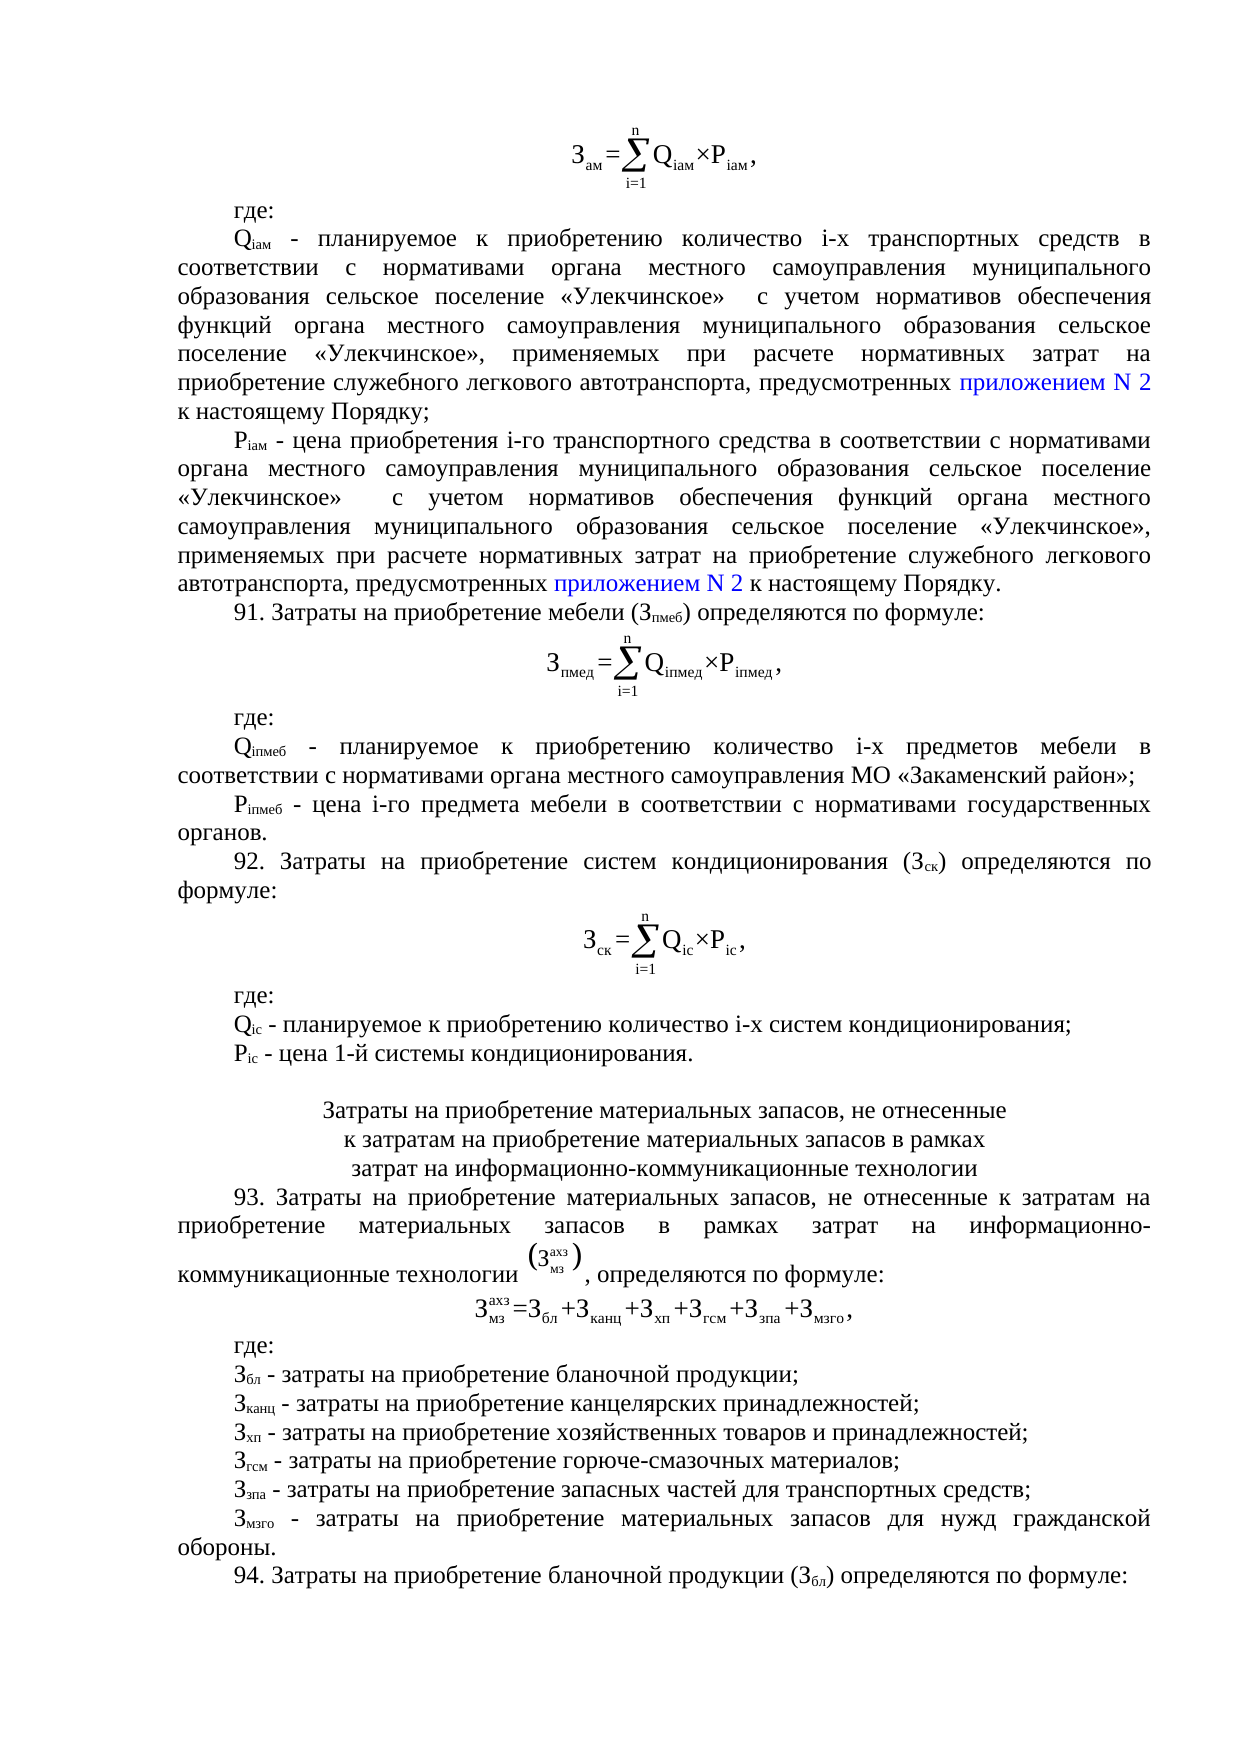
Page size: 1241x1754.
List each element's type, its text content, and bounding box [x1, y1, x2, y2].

text Рiпмеб - цена i-го предмета мебели в соответствии с нормативами государственных органов. [177, 789, 1152, 846]
text Збл - затраты на приобретение бланочной продукции; [177, 1359, 1152, 1388]
text Рiс - цена 1-й системы кондиционирования. [177, 1038, 1152, 1067]
text Затраты на приобретение материальных запасов, не отнесенные [177, 1095, 1152, 1124]
text затрат на информационно-коммуникационные технологии [177, 1153, 1152, 1182]
text где: [177, 702, 1152, 731]
text Ззпа - затраты на приобретение запасных частей для транспортных средств; [177, 1474, 1152, 1503]
text где: [177, 980, 1152, 1009]
text где: [177, 195, 1152, 223]
text Згсм - затраты на приобретение горюче-смазочных материалов; [177, 1445, 1152, 1474]
text 91. Затраты на приобретение мебели (Зпмеб) определяются по формуле: [177, 597, 1152, 626]
text 93. Затраты на приобретение материальных запасов, не отнесенные к затратам на приобретение материальных запасов в рамках затрат на информационно-коммуникационные технологии , определяются по формуле: [177, 1182, 1152, 1288]
text Зхп - затраты на приобретение хозяйственных товаров и принадлежностей; [177, 1417, 1152, 1445]
text Змзго - затраты на приобретение материальных запасов для нужд гражданской обороны. [177, 1503, 1152, 1560]
text к затратам на приобретение материальных запасов в рамках [177, 1124, 1152, 1153]
text Qiпмеб - планируемое к приобретению количество i-х предметов мебели в соответствии с нормативами органа местного самоуправления МО «Закаменский район»; [177, 731, 1152, 789]
text где: [177, 1330, 1152, 1359]
text Qiс - планируемое к приобретению количество i-х систем кондиционирования; [177, 1009, 1152, 1038]
text Зканц - затраты на приобретение канцелярских принадлежностей; [177, 1388, 1152, 1417]
text Рiам - цена приобретения i-го транспортного средства в соответствии с нормативами органа местного самоуправления муниципального образования сельское поселение «Улекчинское» с учетом нормативов обеспечения функций органа местного самоуправления муниципального образования сельское поселение «Улекчинское», применяемых при расчете нормативных затрат на приобретение служебного легкового автотранспорта, предусмотренных приложением N 2 к настоящему Порядку. [177, 425, 1152, 597]
text Qiам - планируемое к приобретению количество i-х транспортных средств в соответствии с нормативами органа местного самоуправления муниципального образования сельское поселение «Улекчинское» с учетом нормативов обеспечения функций органа местного самоуправления муниципального образования сельское поселение «Улекчинское», применяемых при расчете нормативных затрат на приобретение служебного легкового автотранспорта, предусмотренных приложением N 2 к настоящему Порядку; [177, 223, 1152, 425]
text 94. Затраты на приобретение бланочной продукции (Збл) определяются по формуле: [177, 1560, 1152, 1589]
text 92. Затраты на приобретение систем кондиционирования (Зск) определяются по формуле: [177, 846, 1152, 904]
